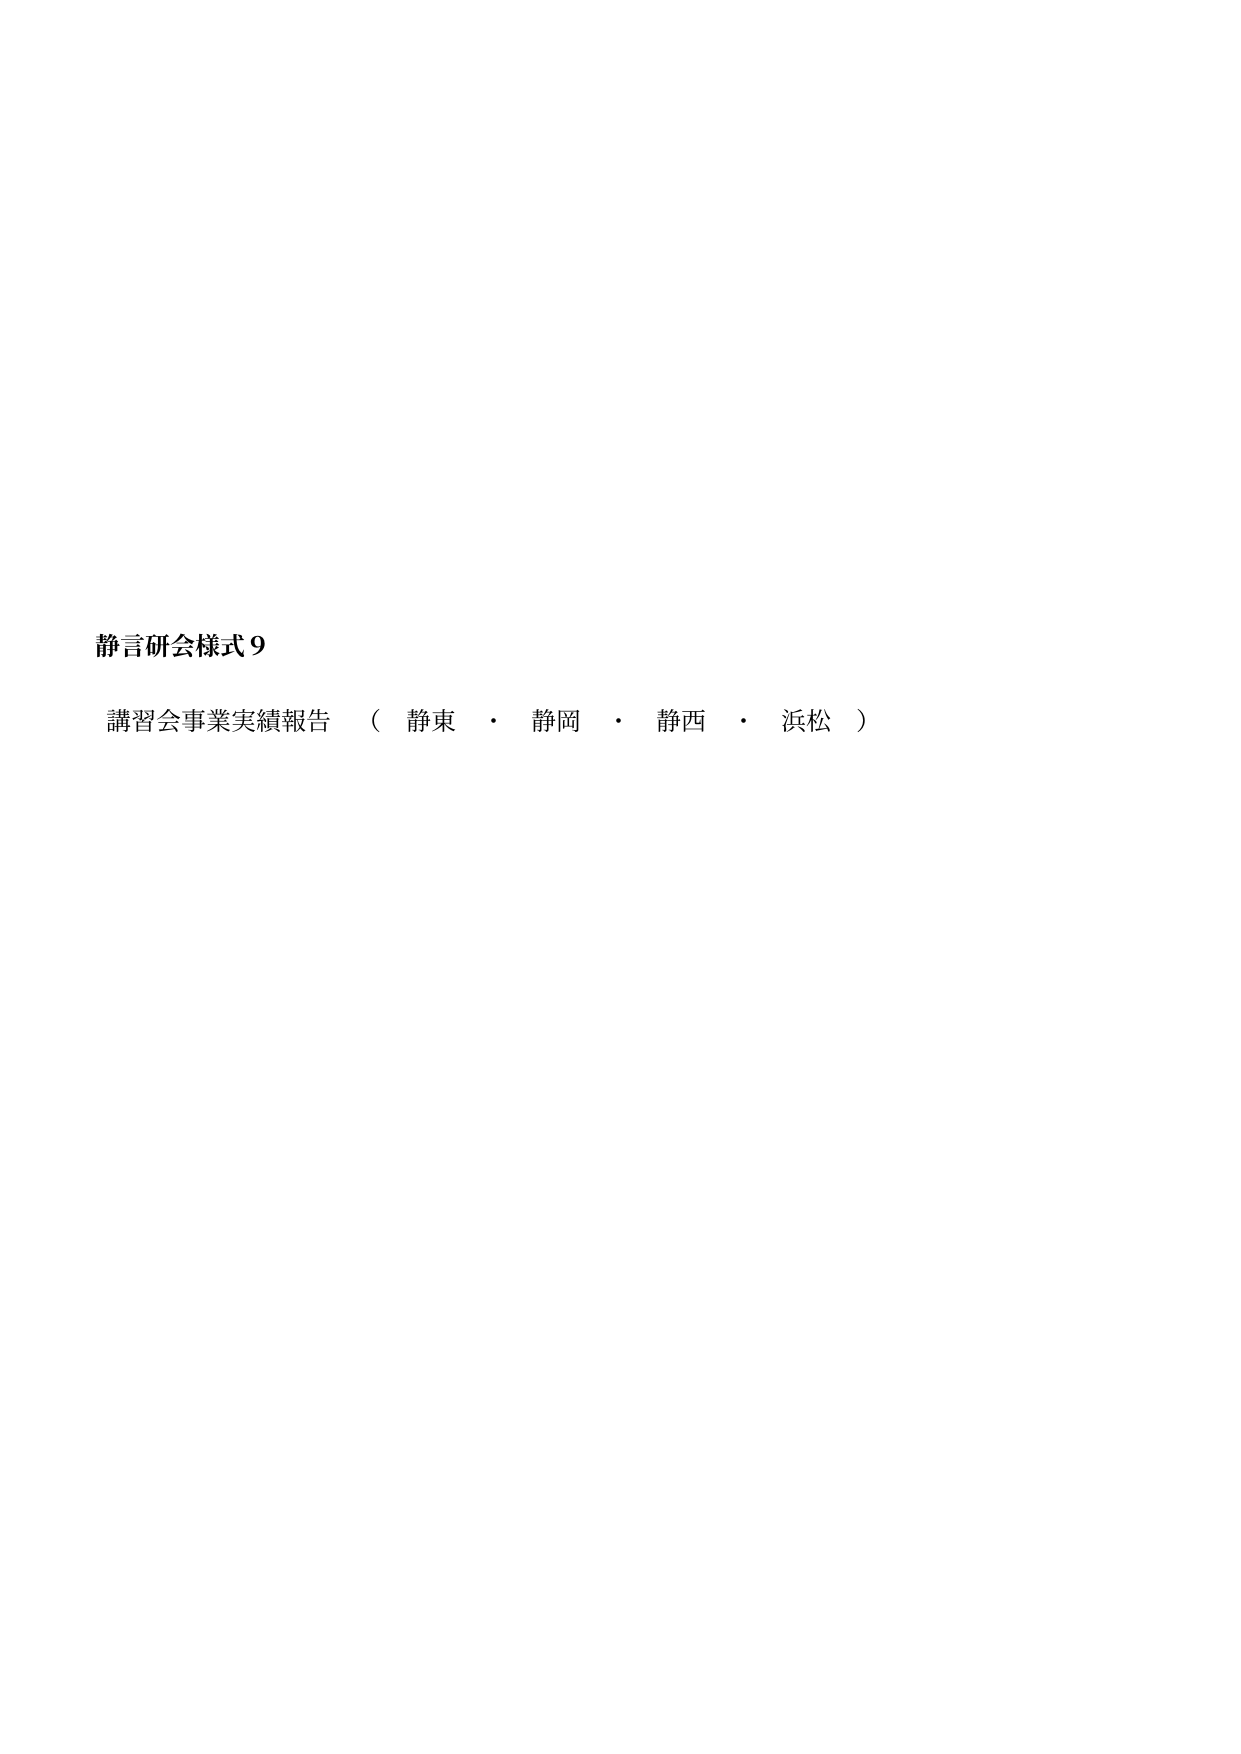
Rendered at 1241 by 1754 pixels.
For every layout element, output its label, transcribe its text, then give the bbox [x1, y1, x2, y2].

text 講習会事業実績報告 （ 静東 ・ 静岡 ・ 静西 ・ 浜松 ） [75, 701, 1165, 738]
text 静言研会様式９ [85, 626, 1065, 663]
